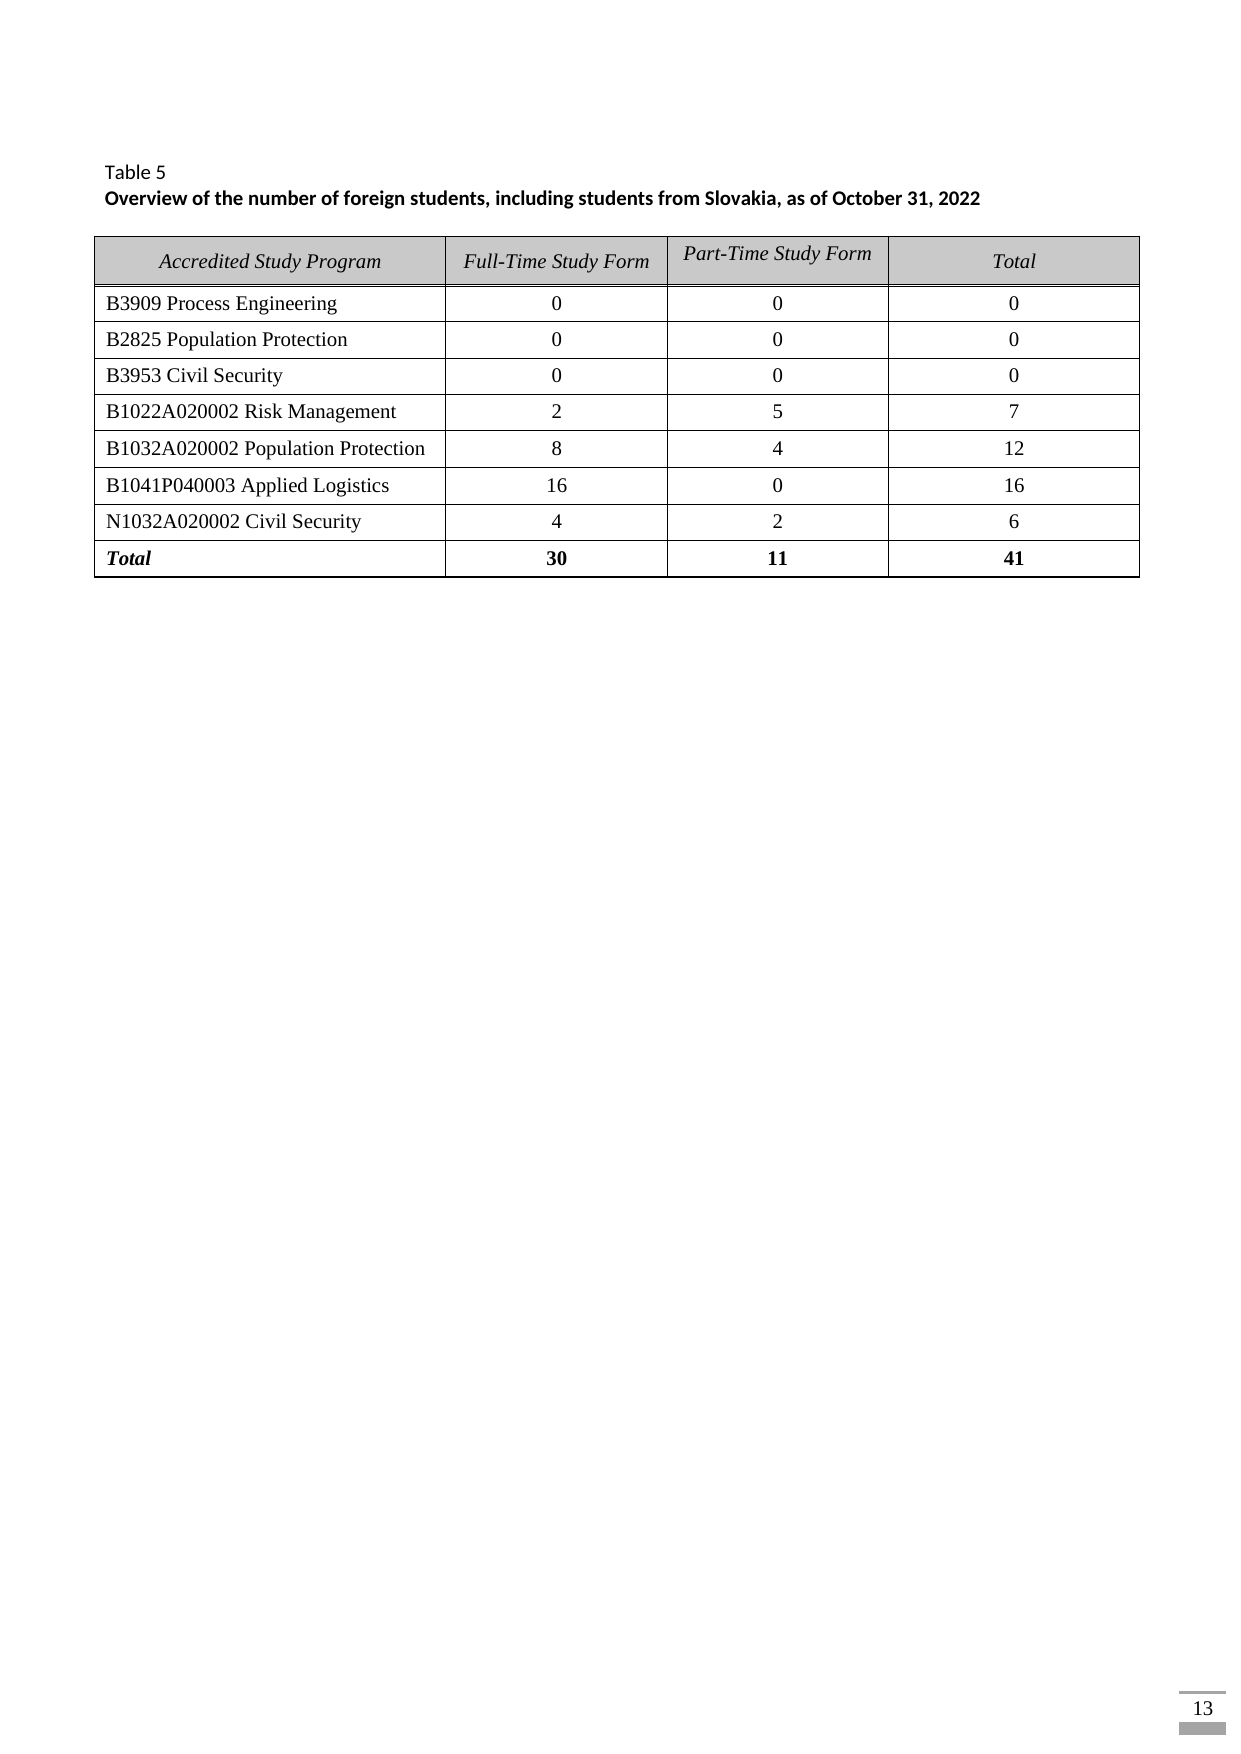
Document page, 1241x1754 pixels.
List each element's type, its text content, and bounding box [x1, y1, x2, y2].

table_cell 0 [668, 287, 888, 321]
table_cell B1032A020002 Population Protection [95, 431, 445, 467]
table_cell 41 [889, 541, 1139, 576]
table_cell 5 [668, 395, 888, 430]
table_cell 12 [889, 431, 1139, 467]
text Table 5 [104, 159, 1165, 185]
table_cell B3909 Process Engineering [95, 287, 445, 321]
table_cell B2825 Population Protection [95, 322, 445, 358]
table_cell B1041P040003 Applied Logistics [95, 468, 445, 503]
table_cell 7 [889, 395, 1139, 430]
table_cell Total [95, 541, 445, 576]
table_cell 2 [446, 395, 667, 430]
table_header Total [889, 237, 1139, 284]
table_cell 2 [668, 505, 888, 540]
table_cell 6 [889, 505, 1139, 540]
table_cell 0 [889, 322, 1139, 358]
table_cell 16 [889, 468, 1139, 503]
table_cell 0 [446, 287, 667, 321]
table_cell 11 [668, 541, 888, 576]
table_cell 0 [889, 359, 1139, 394]
table_cell 4 [446, 505, 667, 540]
table_cell 0 [446, 322, 667, 358]
table_cell 8 [446, 431, 667, 467]
table_cell 16 [446, 468, 667, 503]
table_header Part-Time Study Form [668, 237, 888, 284]
table_cell 4 [668, 431, 888, 467]
table_cell 0 [668, 359, 888, 394]
table_cell 30 [446, 541, 667, 576]
table_header Accredited Study Program [95, 237, 445, 284]
table_cell N1032A020002 Civil Security [95, 505, 445, 540]
table_header Full-Time Study Form [446, 237, 667, 284]
table_cell 0 [668, 322, 888, 358]
table_cell 0 [446, 359, 667, 394]
table_cell B1022A020002 Risk Management [95, 395, 445, 430]
text Overview of the number of foreign students, including students from Slovakia, as of October 31, 2022 [104, 185, 1165, 210]
table_cell B3953 Civil Security [95, 359, 445, 394]
table_cell 0 [889, 287, 1139, 321]
table_cell 0 [668, 468, 888, 503]
